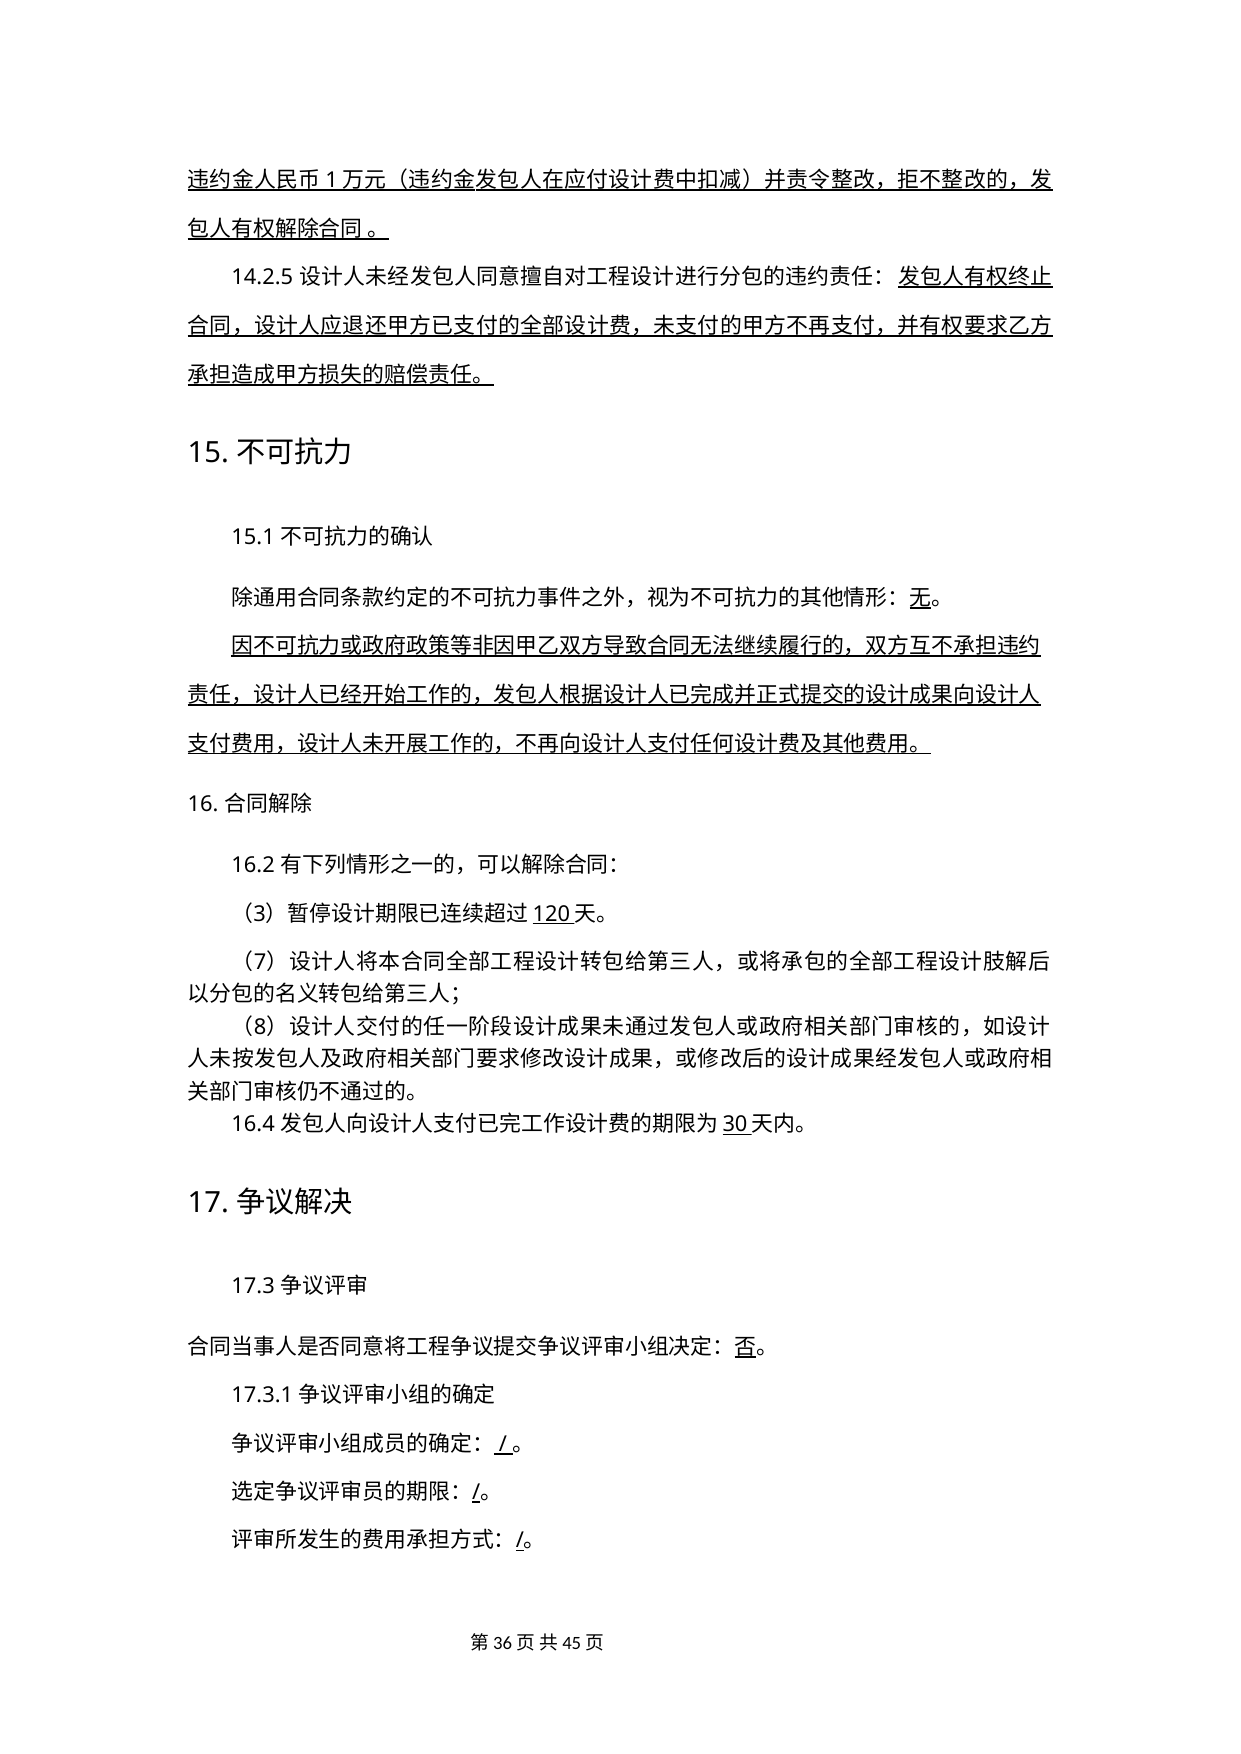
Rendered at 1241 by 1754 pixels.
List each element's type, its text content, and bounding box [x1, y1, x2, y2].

text 17.3.1 争议评审小组的确定 [187, 1377, 1053, 1410]
text 因不可抗力或政府政策等非因甲乙双方导致合同无法继续履行的，双方互不承担违约责任，设计人已经开始工作的，发包人，不再向设计人支付任何设计费及其他费用。 [187, 628, 1053, 758]
text 除通用合同条款约定的不可抗力事件之外，视为不可抗力的其他情形：无。 [187, 579, 1053, 612]
subtitle 15. 不可抗力 [187, 417, 1053, 482]
text 14.2.4 设计人工程设计文件超出主要技术指标控制值比例的违约责任： 。 [187, 190, 1053, 243]
text 14.2.5 设计人未经发包人同意擅自对工程设计进行分包的违约责任：发包人有权终止合同，设计人应退还甲方已支付的全部设计费，未支付的甲方不再支付，并有权要求乙方承担造成甲方损失的赔偿责任。 [187, 259, 1053, 335]
text 17.3 争议评审 [187, 1268, 1053, 1301]
text 评审所发生的费用承担方式：/。 [187, 1522, 1053, 1555]
text 合同当事人是否同意将工程争议提交争议评审小组决定：否。 [187, 1329, 1053, 1361]
text 15.1 不可抗力的确认 [187, 518, 1053, 551]
text 16.4 发包人向设计人支付已完工作设计费的期限为30天内。 [187, 1106, 1053, 1138]
text （3）暂停设计期限已连续超过120天。 [187, 895, 1053, 928]
text 争议评审小组成员的确定： / 。 [187, 1426, 1053, 1458]
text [187, 162, 1053, 189]
text 16.2 有下列情形之一的，可以解除合同： [187, 847, 1053, 879]
subtitle 17. 争议解决 [187, 1167, 1053, 1232]
text 14.2.5 设计人未经发包人同意擅自对工程设计进行分包的违约责任：发包人有权终止合同，设计人应退还甲方已支付的全部设计费，未支付的甲方不再支付，并有权要求乙方承担造成甲方损失的赔偿责任。 [187, 336, 1053, 389]
text 16. 合同解除 [187, 786, 1053, 818]
text 选定争议评审员的期限：/。 [187, 1474, 1053, 1506]
